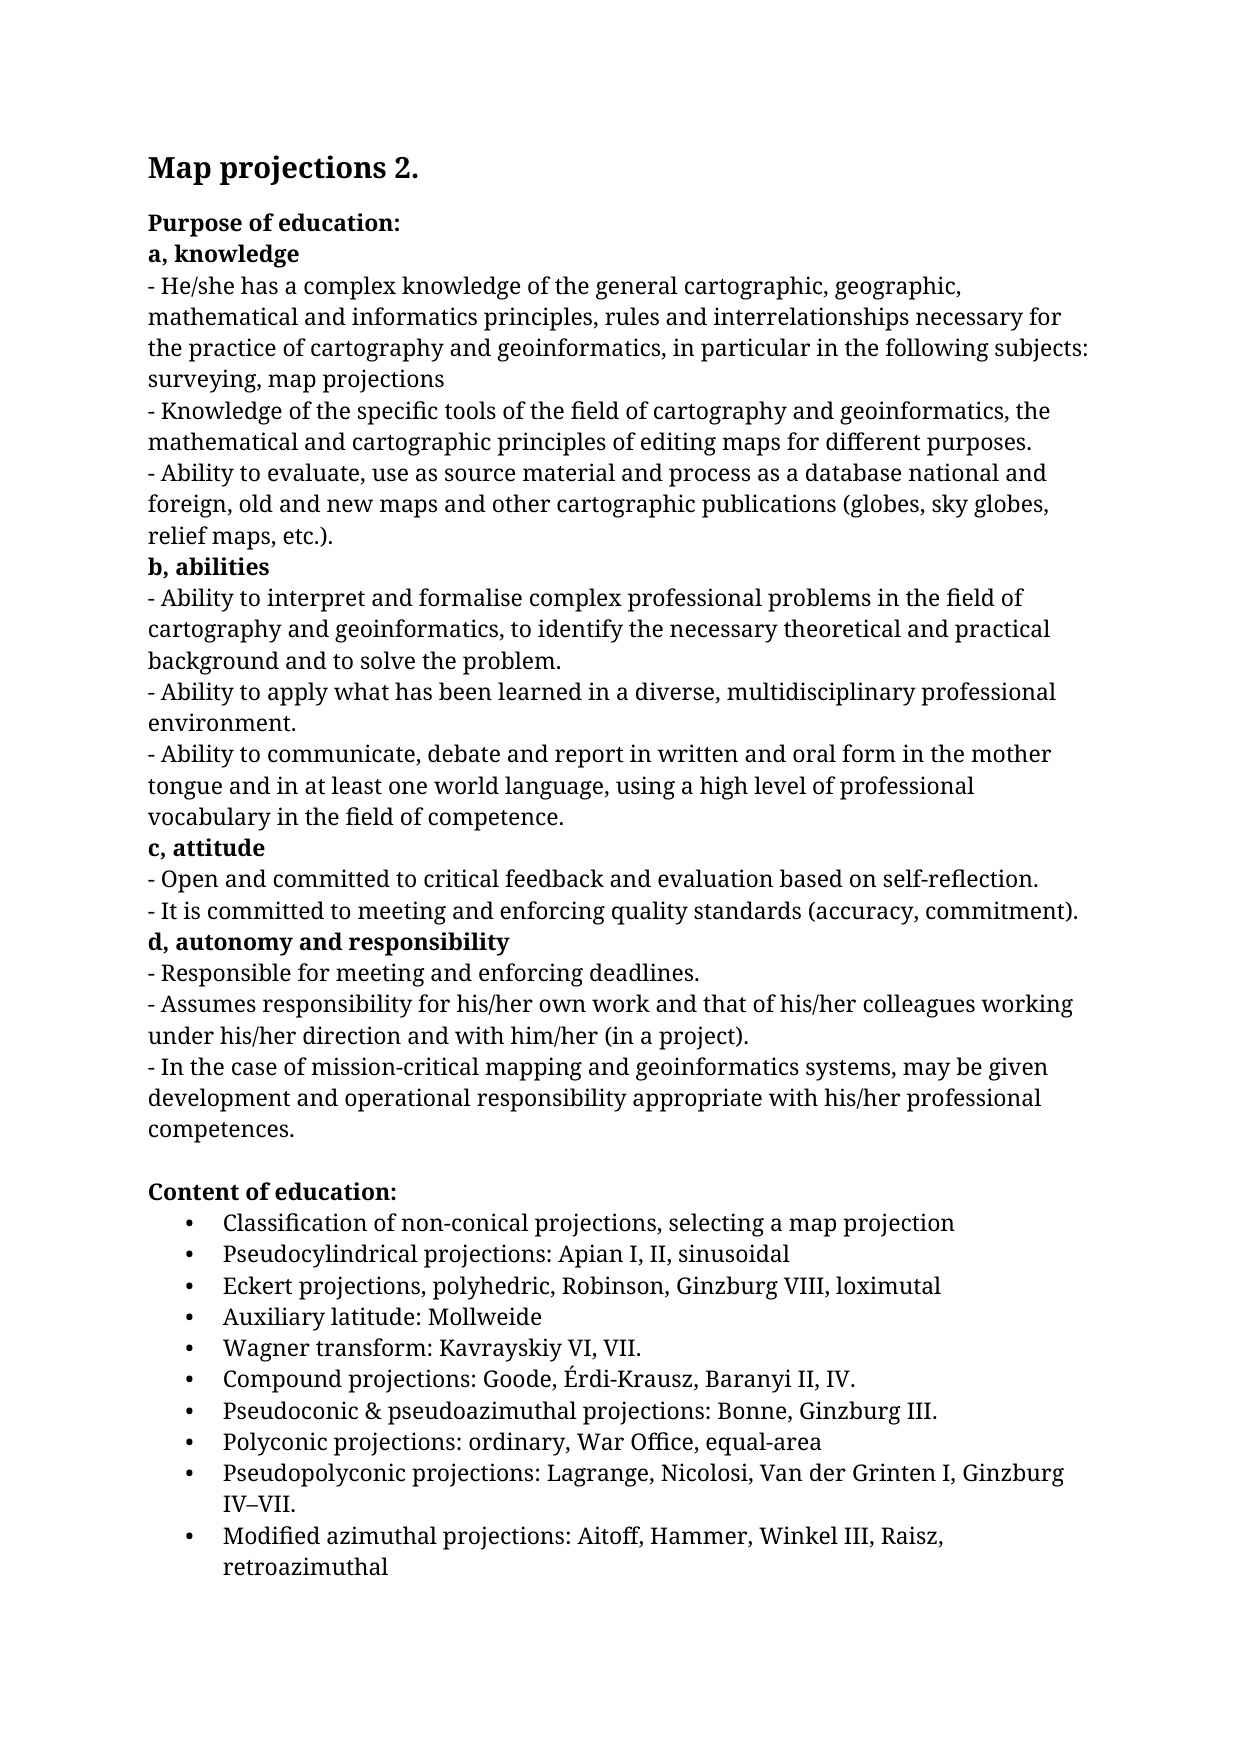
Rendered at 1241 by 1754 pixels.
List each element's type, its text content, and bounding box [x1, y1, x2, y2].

list Pseudocylindrical projections: Apian I, II, sinusoidal [185, 1238, 1093, 1269]
list Eckert projections, polyhedric, Robinson, Ginzburg VIII, loximutal [185, 1269, 1093, 1301]
text - In the case of mission-critical mapping and geoinformatics systems, may be given development and operational responsibility appropriate with his/her professional competences. [148, 1051, 1093, 1144]
list Auxiliary latitude: Mollweide [185, 1301, 1093, 1332]
text c, attitude [148, 832, 1093, 863]
text a, knowledge [148, 238, 1093, 269]
list Modified azimuthal projections: Aitoff, Hammer, Winkel III, Raisz, retroazimuthal [185, 1519, 1093, 1582]
text d, autonomy and responsibility [148, 926, 1093, 957]
list Pseudopolyconic projections: Lagrange, Nicolosi, Van der Grinten I, Ginzburg IV–VII. [185, 1457, 1093, 1519]
text - Ability to evaluate, use as source material and process as a database national and foreign, old and new maps and other cartographic publications (globes, sky globes, relief maps, etc.). [148, 457, 1093, 551]
text b, abilities [148, 551, 1093, 582]
text - Responsible for meeting and enforcing deadlines. [148, 957, 1093, 988]
text - Open and committed to critical feedback and evaluation based on self-reflection. [148, 863, 1093, 894]
list Wagner transform: Kavrayskiy VI, VII. [185, 1332, 1093, 1363]
text - Assumes responsibility for his/her own work and that of his/her colleagues working under his/her direction and with him/her (in a project). [148, 988, 1093, 1051]
list Pseudoconic & pseudoazimuthal projections: Bonne, Ginzburg III. [185, 1394, 1093, 1426]
list Classification of non-conical projections, selecting a map projection [185, 1207, 1093, 1238]
text - Ability to apply what has been learned in a diverse, multidisciplinary professional environment. [148, 676, 1093, 738]
text - Ability to interpret and formalise complex professional problems in the field of cartography and geoinformatics, to identify the necessary theoretical and practical background and to solve the problem. [148, 582, 1093, 676]
text - Knowledge of the specific tools of the field of cartography and geoinformatics, the mathematical and cartographic principles of editing maps for different purposes. [148, 394, 1093, 457]
text Content of education: [148, 1176, 1093, 1207]
list Polyconic projections: ordinary, War Office, equal-area [185, 1426, 1093, 1457]
text Map projections 2. [148, 148, 1093, 187]
text Purpose of education: [148, 207, 1093, 238]
text - It is committed to meeting and enforcing quality standards (accuracy, commitment). [148, 894, 1093, 926]
list Compound projections: Goode, Érdi-Krausz, Baranyi II, IV. [185, 1363, 1093, 1394]
text - Ability to communicate, debate and report in written and oral form in the mother tongue and in at least one world language, using a high level of professional vocabulary in the field of competence. [148, 738, 1093, 832]
text - He/she has a complex knowledge of the general cartographic, geographic, mathematical and informatics principles, rules and interrelationships necessary for the practice of cartography and geoinformatics, in particular in the following subjects: surveying, map projections [148, 269, 1093, 394]
